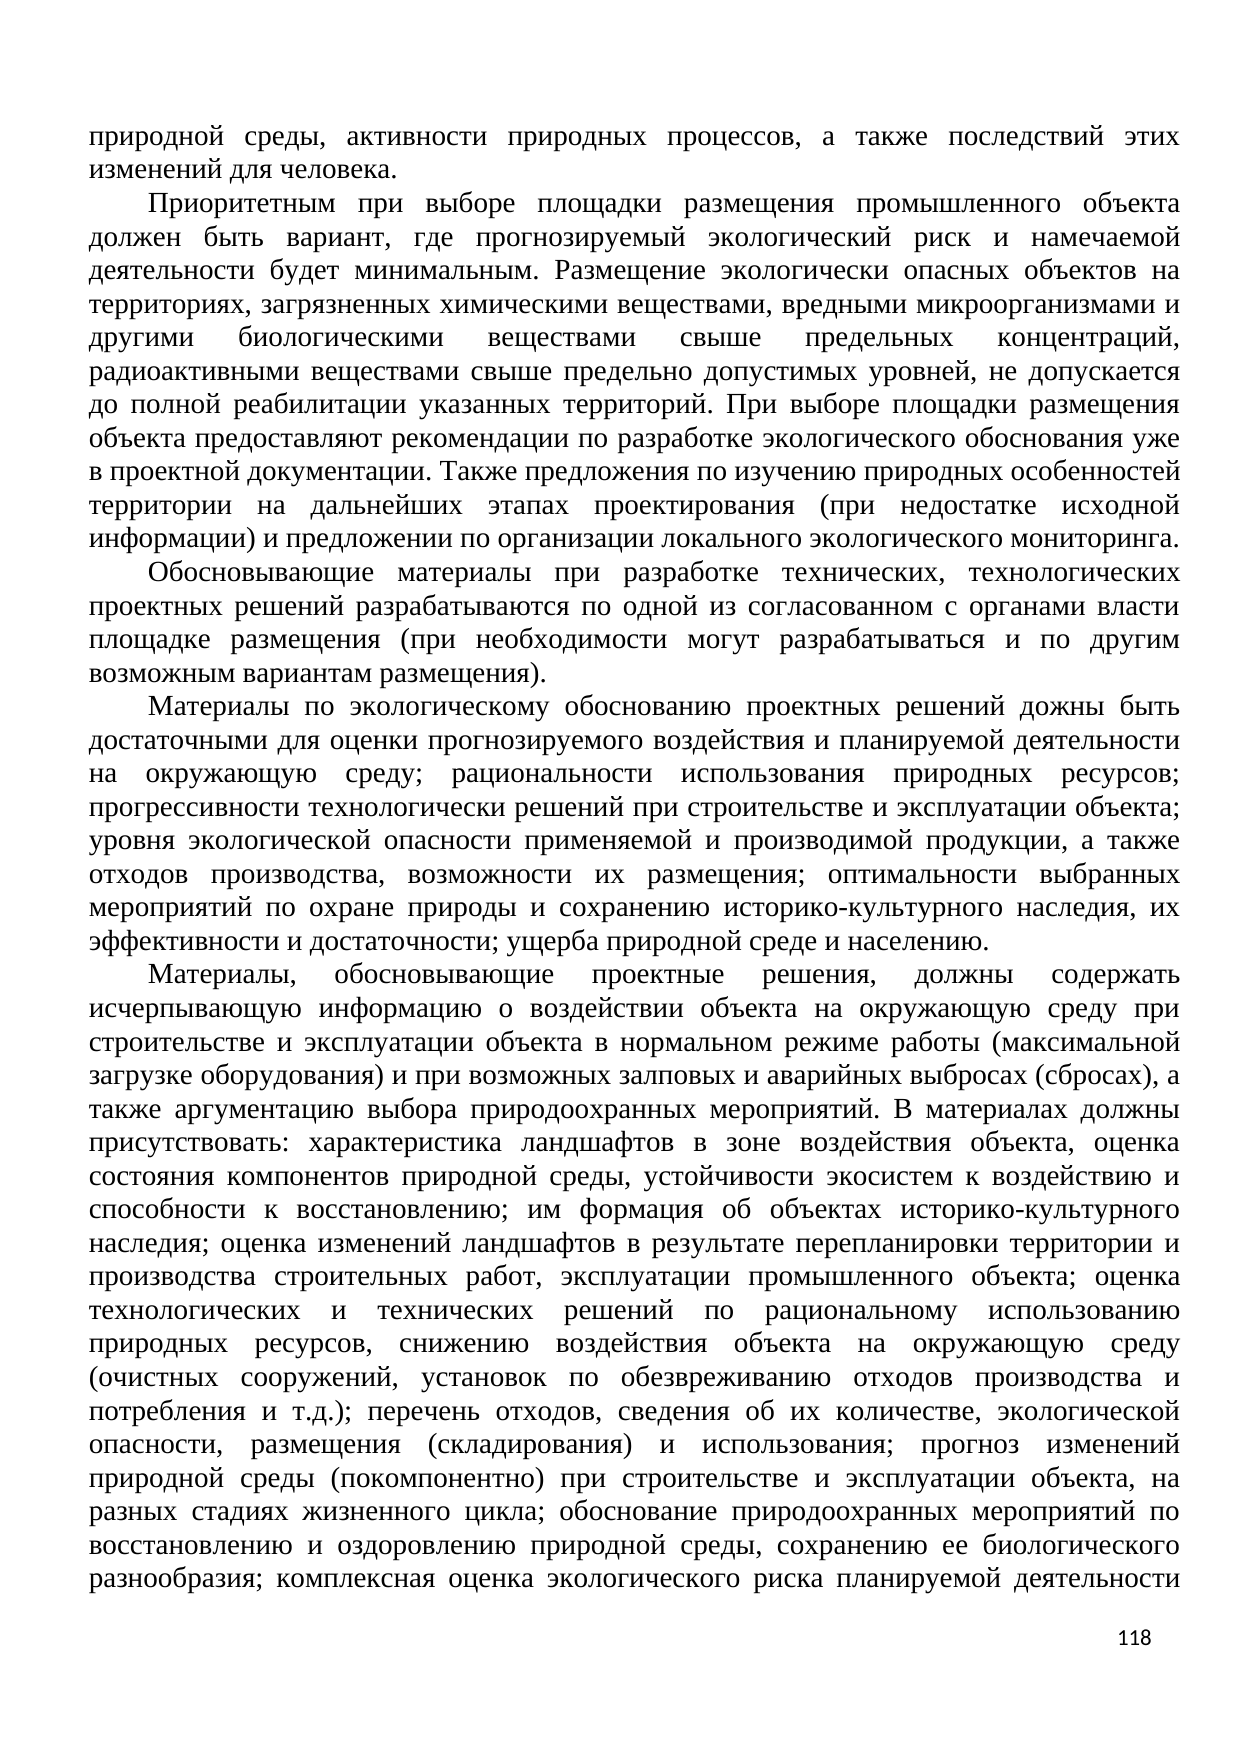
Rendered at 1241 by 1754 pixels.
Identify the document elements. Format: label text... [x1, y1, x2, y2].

text Материалы по экологическому обоснованию проектных решений дожны быть достаточными для оценки прогнозируемого воздействия и планируемой деятельности на окружающую среду; рациональности использования природных ресурсов; прогрессивности технологически решений при строительстве и эксплуатации объекта; уровня экологической опасности применяемой и производимой продукции, а также отходов производства, возможности их размещения; оптимальности выбранных мероприятий по охране природы и сохранению историко-культурного наследия, их эффективности и достаточности; ущерба природной среде и населению. [88, 688, 1181, 957]
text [88, 957, 1181, 1594]
text Обосновывающие материалы при разработке технических, технологических проектных решений разрабатываются по одной из согласованном с органами власти площадке размещения (при необходимости могут разрабатываться и по другим возможным вариантам размещения). [88, 554, 1181, 688]
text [88, 118, 1181, 185]
text Приоритетным при выборе площадки размещения промышленного объекта должен быть вариант, где прогнозируемый экологический риск и намечаемой деятельности будет минимальным. Размещение экологически опасных объектов на территориях, загрязненных химическими веществами, вредными микроорганизмами и другими биологическими веществами свыше предельных концентраций, радиоактивными веществами свыше предельно допустимых уровней, не допускается до полной реабилитации указанных территорий. При выборе площадки размещения объекта предоставляют рекомендации по разработке экологического обоснования уже в проектной документации. Также предложения по изучению природных особенностей территории на дальнейших этапах проектирования (при недостатке исходной информации) и предложении по организации локального экологического мониторинга. [88, 185, 1181, 554]
